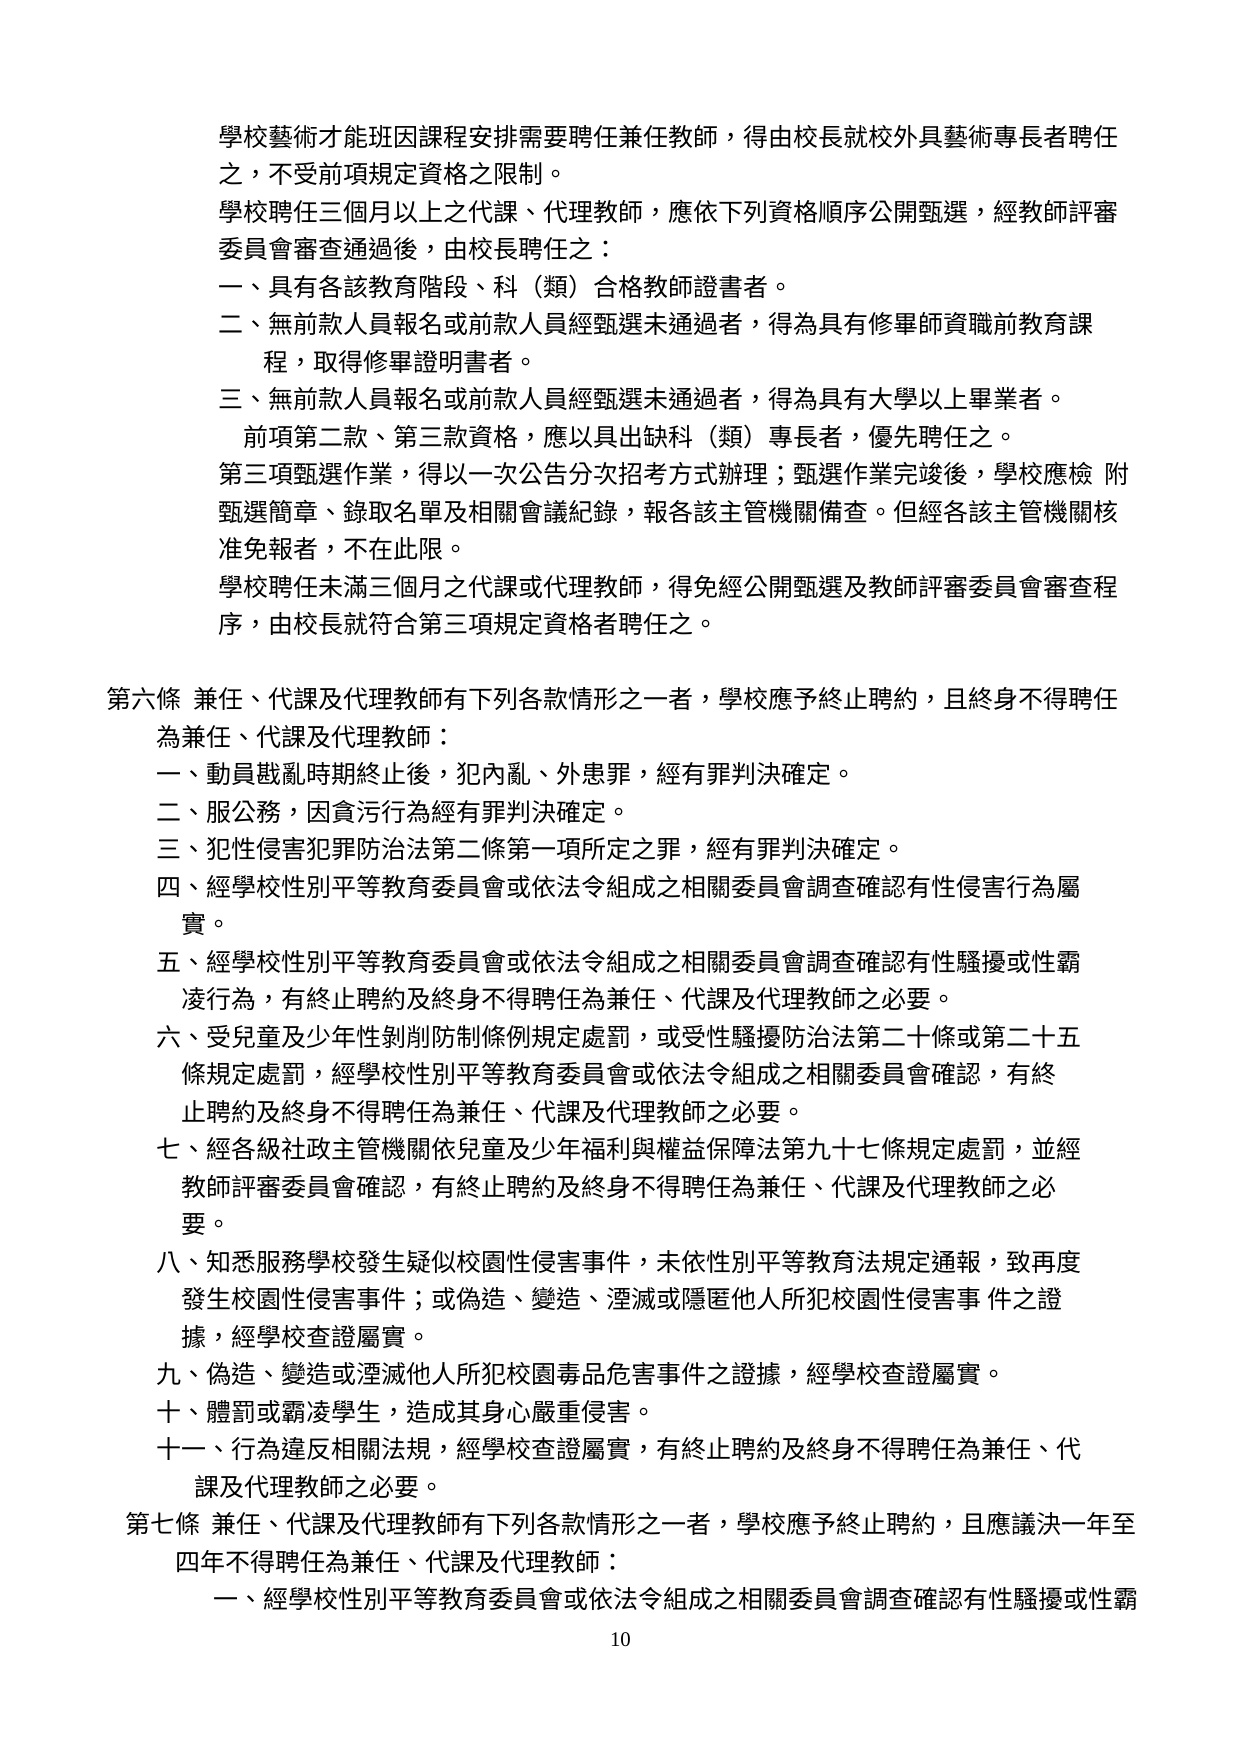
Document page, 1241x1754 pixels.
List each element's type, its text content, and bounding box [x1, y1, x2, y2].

text 五、經學校性別平等教育委員會或依法令組成之相關委員會調查確認有性騷擾或性霸 [100, 941, 1140, 979]
text 一、具有各該教育階段、科（類）合格教師證書者。 [218, 266, 1140, 304]
text 六、受兒童及少年性剝削防制條例規定處罰，或受性騷擾防治法第二十條或第二十五 [100, 1016, 1140, 1054]
text 三、無前款人員報名或前款人員經甄選未通過者，得為具有大學以上畢業者。 [218, 379, 1140, 416]
text 第七條 兼任、代課及代理教師有下列各款情形之一者，學校應予終止聘約，且應議決一年至 [100, 1504, 1140, 1541]
text 四、經學校性別平等教育委員會或依法令組成之相關委員會調查確認有性侵害行為屬 [100, 866, 1140, 904]
text 十、體罰或霸凌學生，造成其身心嚴重侵害。 [100, 1391, 1140, 1429]
text 一、經學校性別平等教育委員會或依法令組成之相關委員會調查確認有性騷擾或性霸 [100, 1579, 1140, 1616]
text 二、無前款人員報名或前款人員經甄選未通過者，得為具有修畢師資職前教育課 [218, 304, 1140, 341]
text 程，取得修畢證明書者。 [263, 341, 1140, 379]
text 學校藝術才能班因課程安排需要聘任兼任教師，得由校長就校外具藝術專長者聘任之，不受前項規定資格之限制。 [218, 116, 1140, 191]
text 三、犯性侵害犯罪防治法第二條第一項所定之罪，經有罪判決確定。 [100, 829, 1140, 866]
text 據，經學校查證屬實。 [100, 1316, 1140, 1354]
text 實。 [100, 904, 1140, 941]
text 教師評審委員會確認，有終止聘約及終身不得聘任為兼任、代課及代理教師之必 [100, 1166, 1140, 1204]
text 二、服公務，因貪污行為經有罪判決確定。 [100, 791, 1140, 829]
text 條規定處罰，經學校性別平等教育委員會或依法令組成之相關委員會確認，有終 [100, 1054, 1140, 1091]
text 九、偽造、變造或湮滅他人所犯校園毒品危害事件之證據，經學校查證屬實。 [100, 1354, 1140, 1391]
text 四年不得聘任為兼任、代課及代理教師： [100, 1541, 1140, 1579]
text 八、知悉服務學校發生疑似校園性侵害事件，未依性別平等教育法規定通報，致再度 [100, 1241, 1140, 1279]
text 凌行為，有終止聘約及終身不得聘任為兼任、代課及代理教師之必要。 [100, 979, 1140, 1016]
text 第六條 兼任、代課及代理教師有下列各款情形之一者，學校應予終止聘約，且終身不得聘任 [100, 679, 1140, 716]
text 為兼任、代課及代理教師： [100, 716, 1140, 754]
text 課及代理教師之必要。 [100, 1466, 1140, 1504]
text 七、經各級社政主管機關依兒童及少年福利與權益保障法第九十七條規定處罰，並經 [100, 1129, 1140, 1166]
text 第三項甄選作業，得以一次公告分次招考方式辦理；甄選作業完竣後，學校應檢 附甄選簡章、錄取名單及相關會議紀錄，報各該主管機關備查。但經各該主管機關核准免報者，不在此限。 [218, 454, 1140, 566]
text 學校聘任未滿三個月之代課或代理教師，得免經公開甄選及教師評審委員會審查程序，由校長就符合第三項規定資格者聘任之。 [218, 566, 1140, 641]
text 前項第二款、第三款資格，應以具出缺科（類）專長者，優先聘任之。 [218, 416, 1140, 454]
text 發生校園性侵害事件；或偽造、變造、湮滅或隱匿他人所犯校園性侵害事 件之證 [100, 1279, 1140, 1316]
text 要。 [100, 1204, 1140, 1241]
text 止聘約及終身不得聘任為兼任、代課及代理教師之必要。 [100, 1091, 1140, 1129]
text 十一、行為違反相關法規，經學校查證屬實，有終止聘約及終身不得聘任為兼任、代 [100, 1429, 1140, 1466]
text 一、動員戡亂時期終止後，犯內亂、外患罪，經有罪判決確定。 [100, 754, 1140, 791]
text 學校聘任三個月以上之代課、代理教師，應依下列資格順序公開甄選，經教師評審委員會審查通過後，由校長聘任之： [218, 191, 1140, 266]
